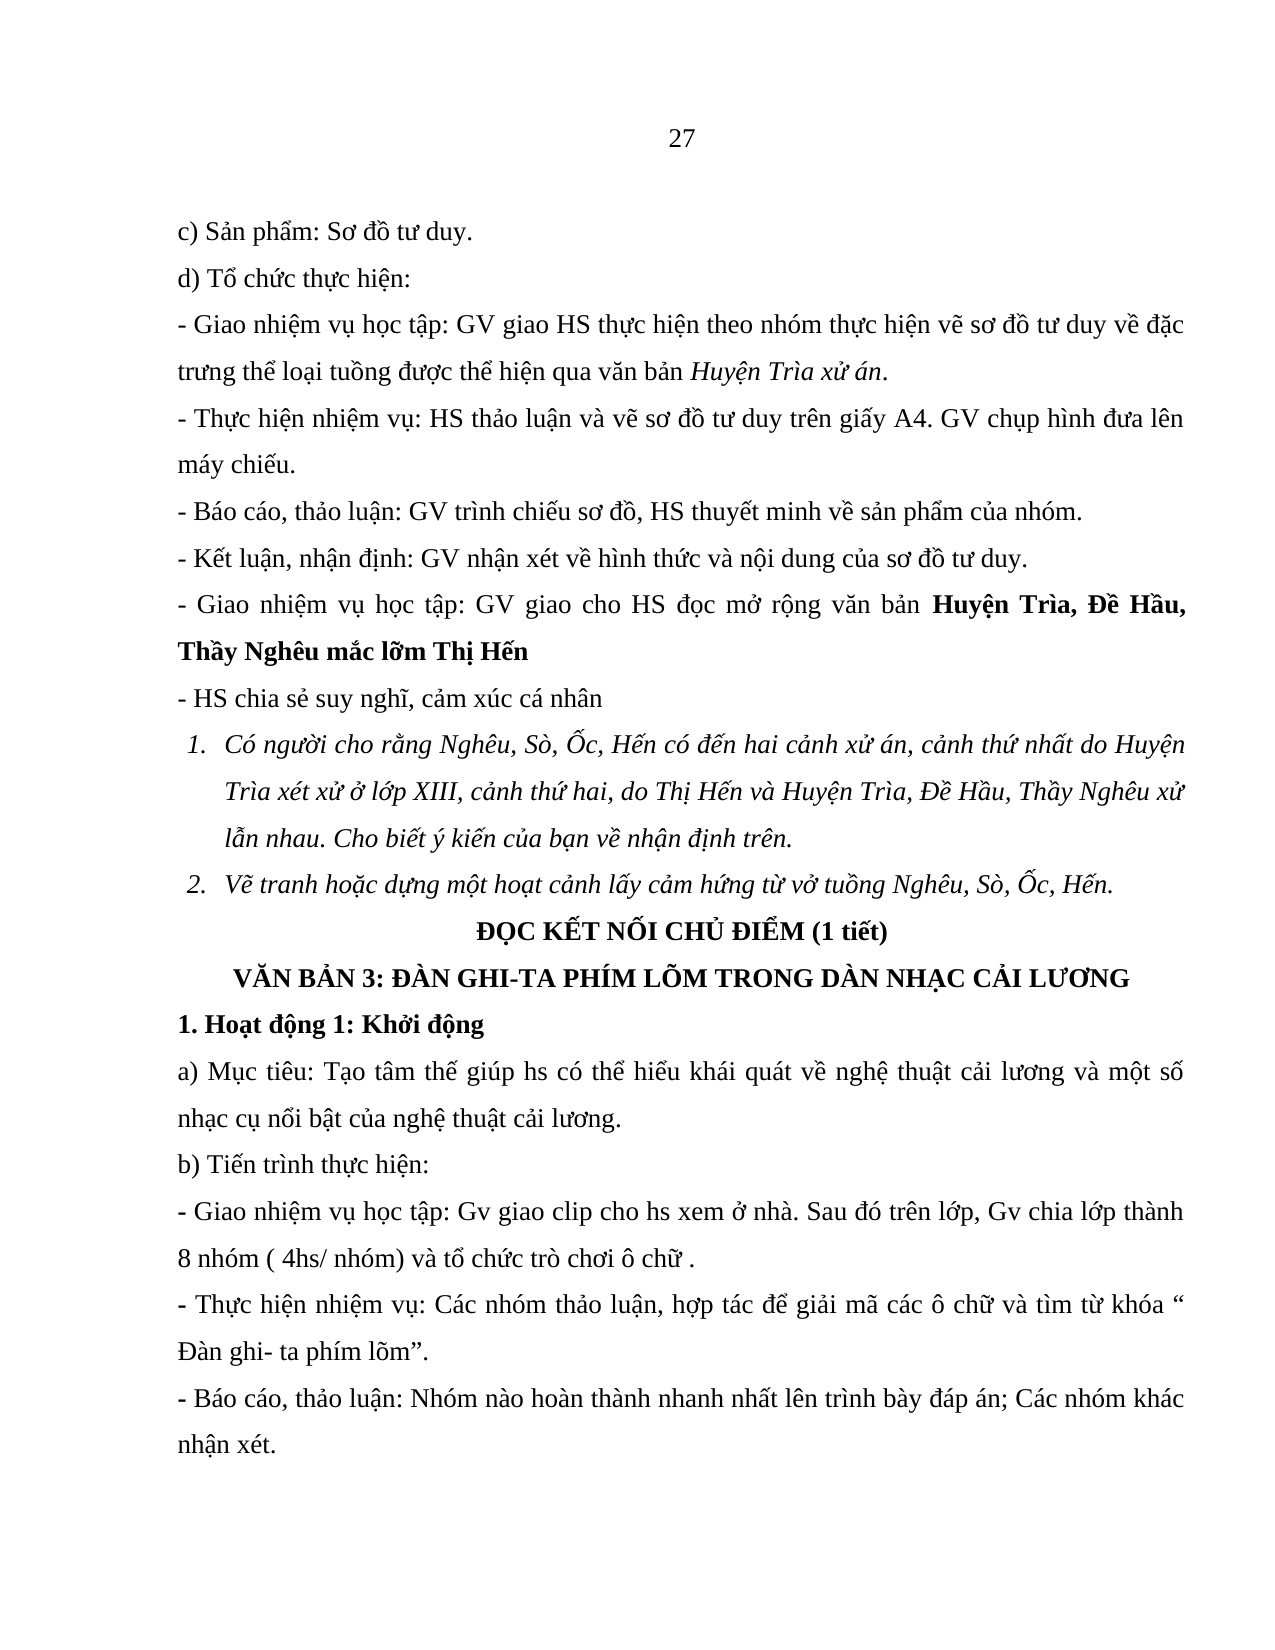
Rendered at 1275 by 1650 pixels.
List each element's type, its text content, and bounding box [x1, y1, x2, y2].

text - Giao nhiệm vụ học tập: GV giao HS thực hiện theo nhóm thực hiện vẽ sơ đồ tư duy về đặc trưng thể loại tuồng được thể hiện qua văn bản Huyện Trìa xử án. [177, 308, 1186, 386]
text - Báo cáo, thảo luận: Nhóm nào hoàn thành nhanh nhất lên trình bày đáp án; Các nhóm khác nhận xét. [177, 1382, 1186, 1459]
text - Giao nhiệm vụ học tập: Gv giao clip cho hs xem ở nhà. Sau đó trên lớp, Gv chia lớp thành 8 nhóm ( 4hs/ nhóm) và tổ chức trò chơi ô chữ . [177, 1195, 1186, 1273]
text - Giao nhiệm vụ học tập: GV giao cho HS đọc mở rộng văn bản Huyện Trìa, Đề Hầu, Thầy Nghêu mắc lỡm Thị Hến [177, 588, 1186, 666]
text d) Tổ chức thực hiện: [177, 262, 1186, 293]
list Có người cho rằng Nghêu, Sò, Ốc, Hến có đến hai cảnh xử án, cảnh thứ nhất do Huyện Trìa xét xử ở lớp XIII, cảnh thứ hai, do Thị Hến và Huyện Trìa, Đề Hầu, Thầy Nghêu xử lẫn nhau. Cho biết ý kiến của bạn về nhận định trên. [187, 728, 1186, 853]
text VĂN BẢN 3: ĐÀN GHI-TA PHÍM LÕM TRONG DÀN NHẠC CẢI LƯƠNG [177, 962, 1186, 993]
text - Thực hiện nhiệm vụ: HS thảo luận và vẽ sơ đồ tư duy trên giấy A4. GV chụp hình đưa lên máy chiếu. [177, 402, 1186, 479]
text - Thực hiện nhiệm vụ: Các nhóm thảo luận, hợp tác để giải mã các ô chữ và tìm từ khóa “ Đàn ghi- ta phím lõm”. [177, 1288, 1186, 1366]
list Vẽ tranh hoặc dựng một hoạt cảnh lấy cảm hứng từ vở tuồng Nghêu, Sò, Ốc, Hến. [187, 868, 1186, 899]
text 1. Hoạt động 1: Khởi động [177, 1008, 1186, 1039]
text - HS chia sẻ suy nghĩ, cảm xúc cá nhân [177, 682, 1186, 713]
text c) Sản phẩm: Sơ đồ tư duy. [177, 215, 1186, 246]
text b) Tiến trình thực hiện: [177, 1148, 1186, 1179]
text - Báo cáo, thảo luận: GV trình chiếu sơ đồ, HS thuyết minh về sản phẩm của nhóm. [177, 495, 1186, 526]
text a) Mục tiêu: Tạo tâm thế giúp hs có thể hiểu khái quát về nghệ thuật cải lương và một số nhạc cụ nổi bật của nghệ thuật cải lương. [177, 1055, 1186, 1133]
text - Kết luận, nhận định: GV nhận xét về hình thức và nội dung của sơ đồ tư duy. [177, 542, 1186, 573]
text ĐỌC KẾT NỐI CHỦ ĐIỂM (1 tiết) [177, 915, 1186, 946]
